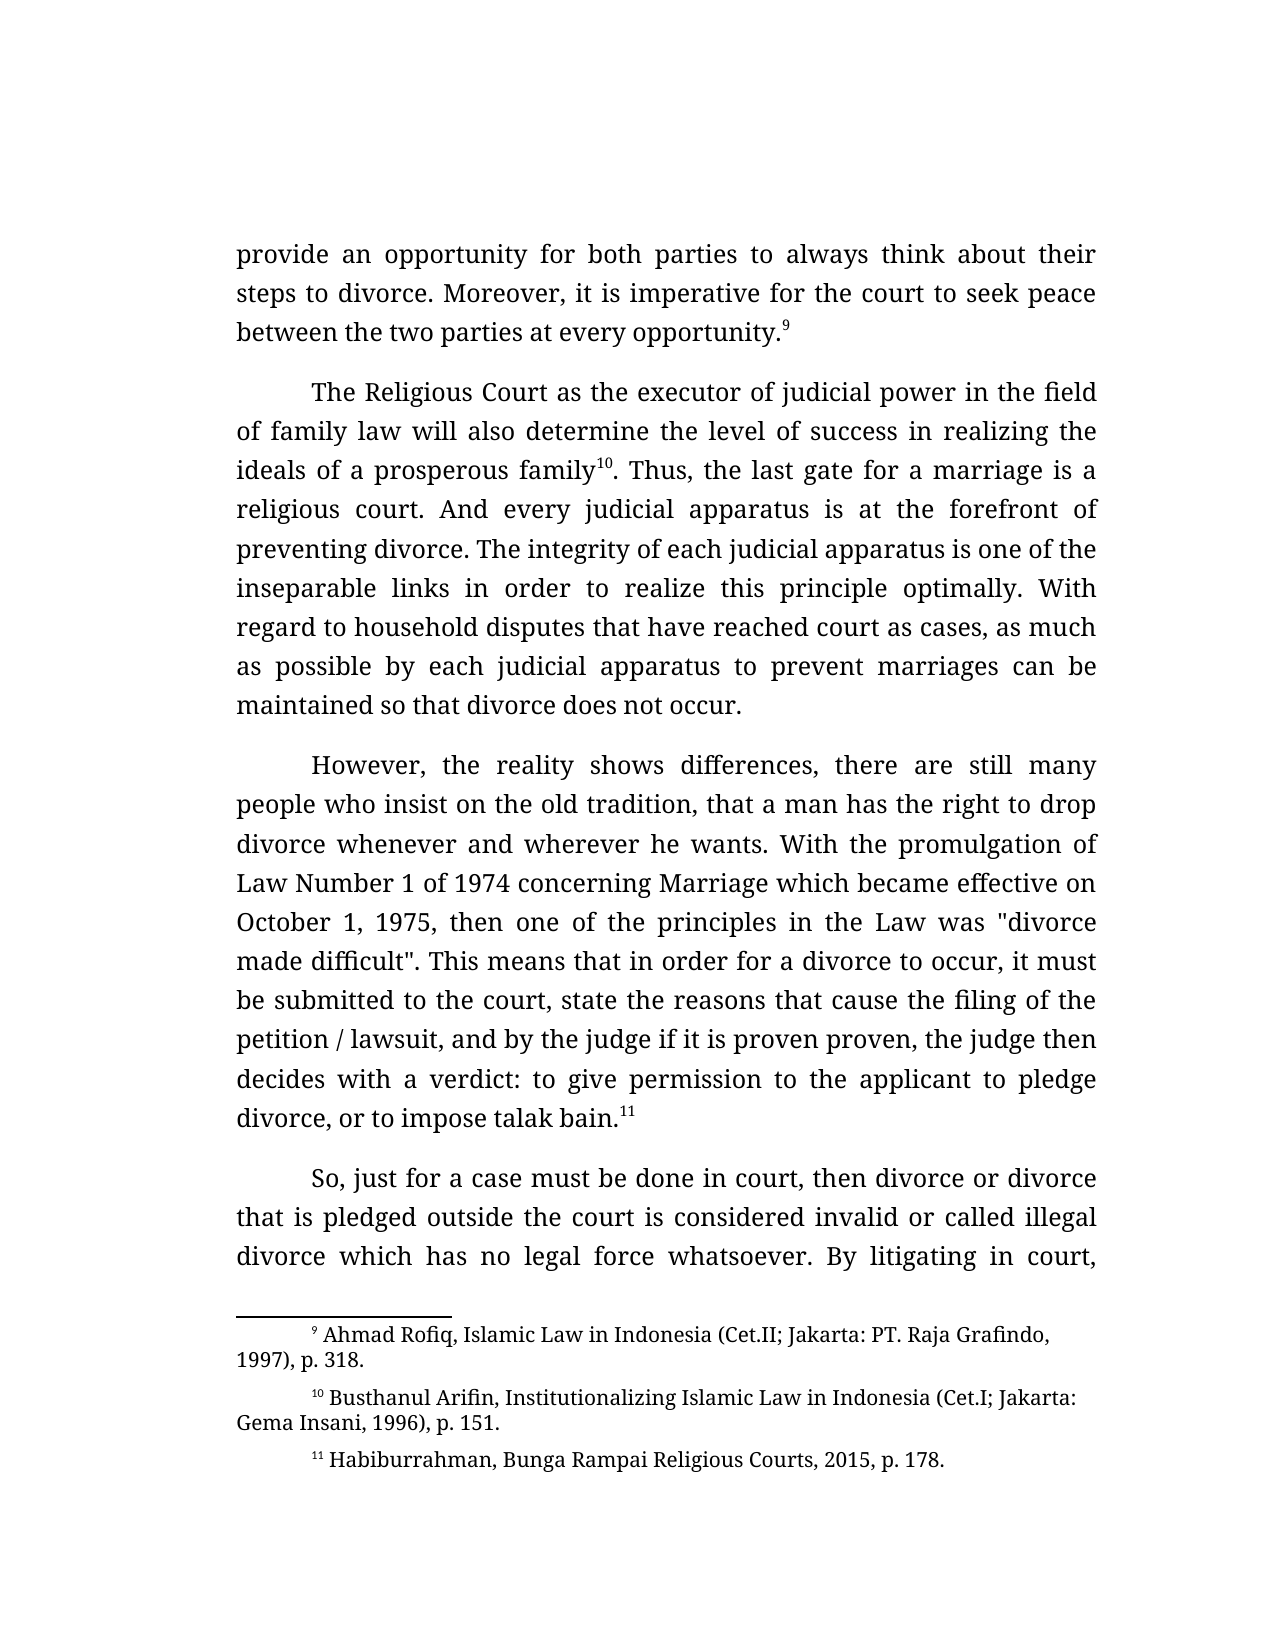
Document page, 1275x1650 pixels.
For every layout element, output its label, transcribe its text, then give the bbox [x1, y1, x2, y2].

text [236, 1160, 1098, 1273]
text The Religious Court as the executor of judicial power in the field of family law will also determine the level of success in realizing the ideals of a prosperous family. Thus, the last gate for a marriage is a religious court. And every judicial apparatus is at the forefront of preventing divorce. The integrity of each judicial apparatus is one of the inseparable links in order to realize this principle optimally. With regard to household disputes that have reached court as cases, as much as possible by each judicial apparatus to prevent marriages can be maintained so that divorce does not occur. [236, 374, 1098, 722]
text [236, 236, 1098, 349]
text However, the reality shows differences, there are still many people who insist on the old tradition, that a man has the right to drop divorce whenever and wherever he wants. With the promulgation of Law Number 1 of 1974 concerning Marriage which became effective on October 1, 1975, then one of the principles in the Law was "divorce made difficult". This means that in order for a divorce to occur, it must be submitted to the court, state the reasons that cause the filing of the petition / lawsuit, and by the judge if it is proven proven, the judge then decides with a verdict: to give permission to the applicant to pledge divorce, or to impose talak bain. [236, 748, 1098, 1134]
